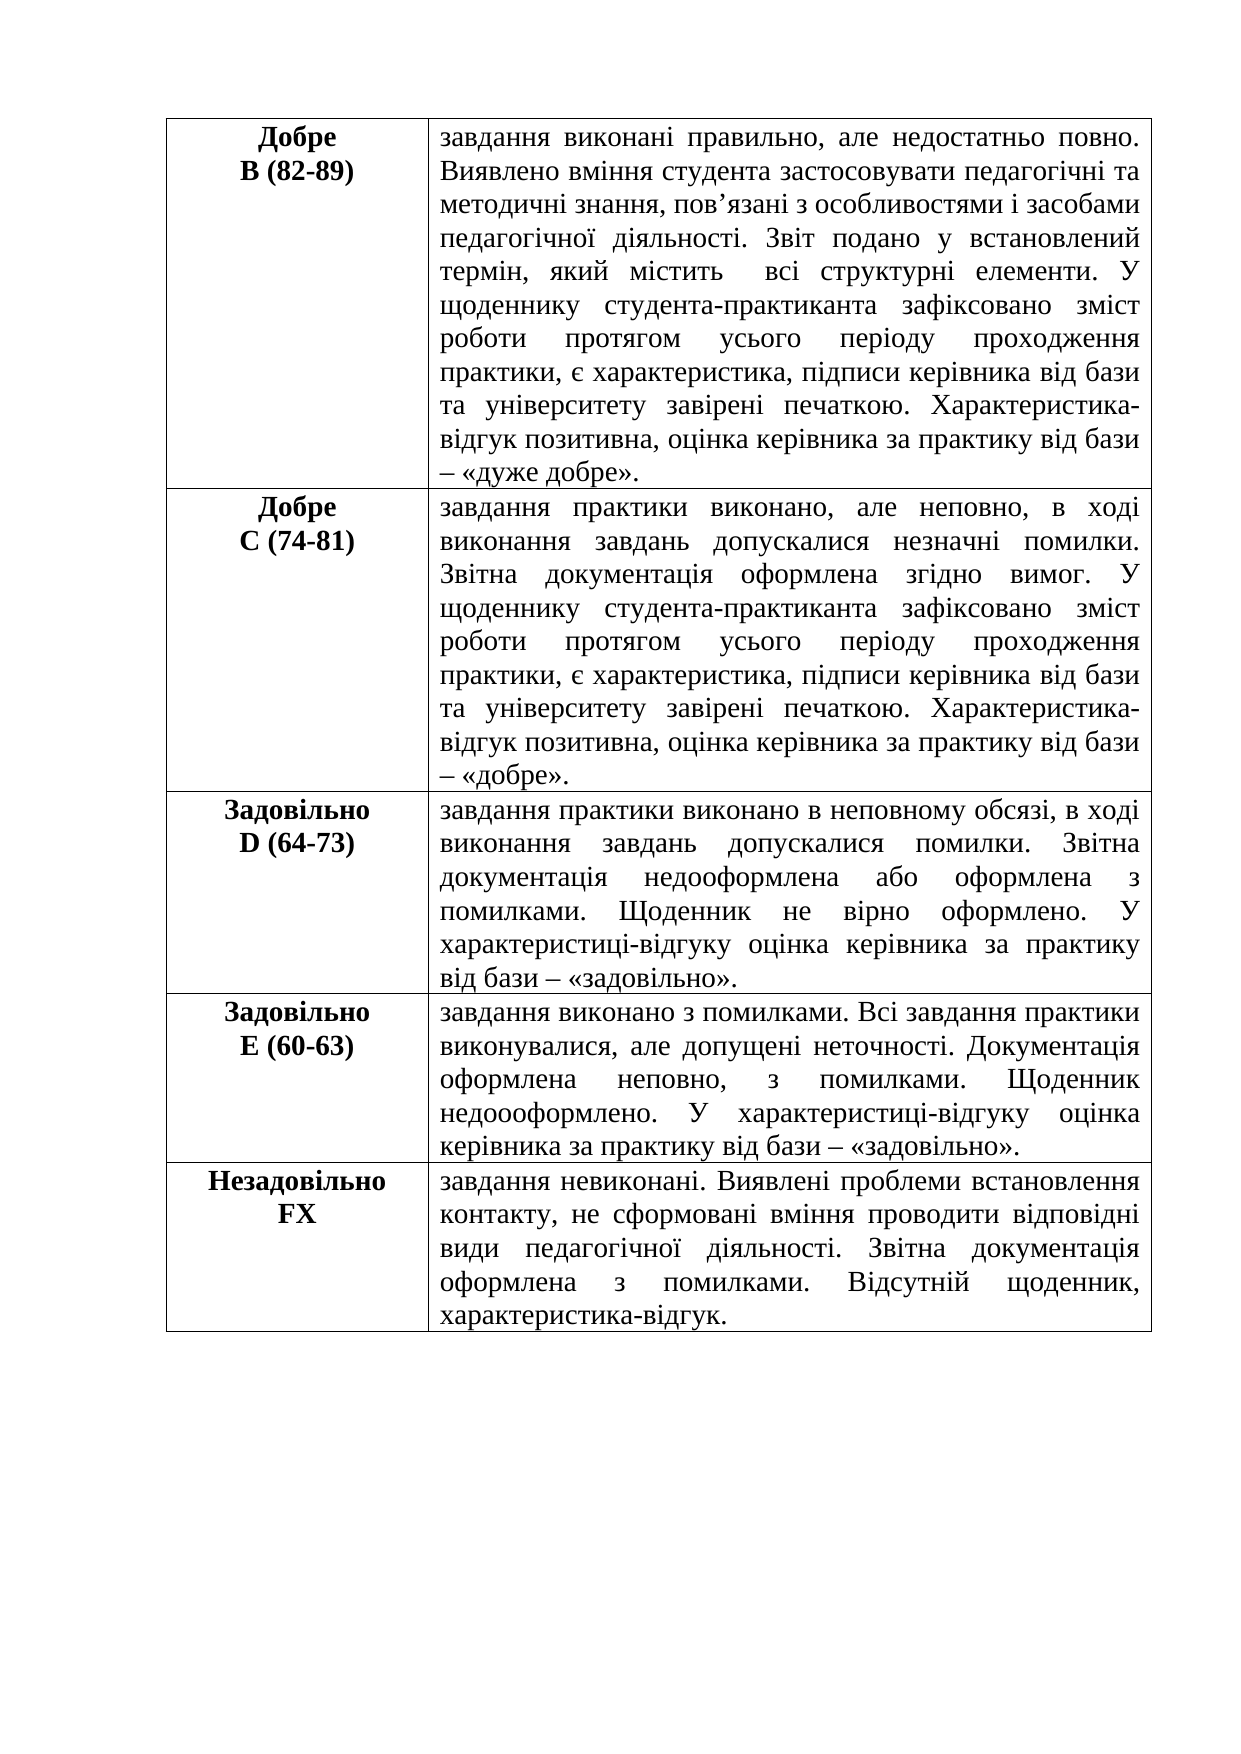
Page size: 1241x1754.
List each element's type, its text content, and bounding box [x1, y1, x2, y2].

table_cell Добре В (82-89) [167, 119, 428, 488]
table_cell Незадовільно FX [167, 1163, 428, 1331]
table_cell Задовільно D (64-73) [167, 792, 428, 993]
table_cell завдання виконані правильно, але недостатньо повно. Виявлено вміння студента застосовувати педагогічні та методичні знання, пов’язані з особливостями і засобами педагогічної діяльності. Звіт подано у встановлений термін, який містить всі структурні елементи. У щоденнику студента-практиканта зафіксовано зміст роботи протягом усього періоду проходження практики, є характеристика, підписи керівника від бази та університету завірені печаткою. Характеристика-відгук позитивна, оцінка керівника за практику від бази – «дуже добре». [429, 119, 1151, 488]
table_cell завдання практики виконано, але неповно, в ході виконання завдань допускалися незначні помилки. Звітна документація оформлена згідно вимог. У щоденнику студента-практиканта зафіксовано зміст роботи протягом усього періоду проходження практики, є характеристика, підписи керівника від бази та університету завірені печаткою. Характеристика-відгук позитивна, оцінка керівника за практику від бази – «добре». [429, 489, 1151, 791]
table_cell завдання виконано з помилками. Всі завдання практики виконувалися, але допущені неточності. Документація оформлена неповно, з помилками. Щоденник недоооформлено. У характеристиці-відгуку оцінка керівника за практику від бази – «задовільно». [429, 994, 1151, 1162]
table_cell Задовільно Е (60-63) [167, 994, 428, 1162]
table_cell завдання невиконані. Виявлені проблеми встановлення контакту, не сформовані вміння проводити відповідні види педагогічної діяльності. Звітна документація оформлена з помилками. Відсутній щоденник, характеристика-відгук. [429, 1163, 1151, 1331]
table_cell завдання практики виконано в неповному обсязі, в ході виконання завдань допускалися помилки. Звітна документація недооформлена або оформлена з помилками. Щоденник не вірно оформлено. У характеристиці-відгуку оцінка керівника за практику від бази – «задовільно». [429, 792, 1151, 993]
table_cell Добре С (74-81) [167, 489, 428, 791]
